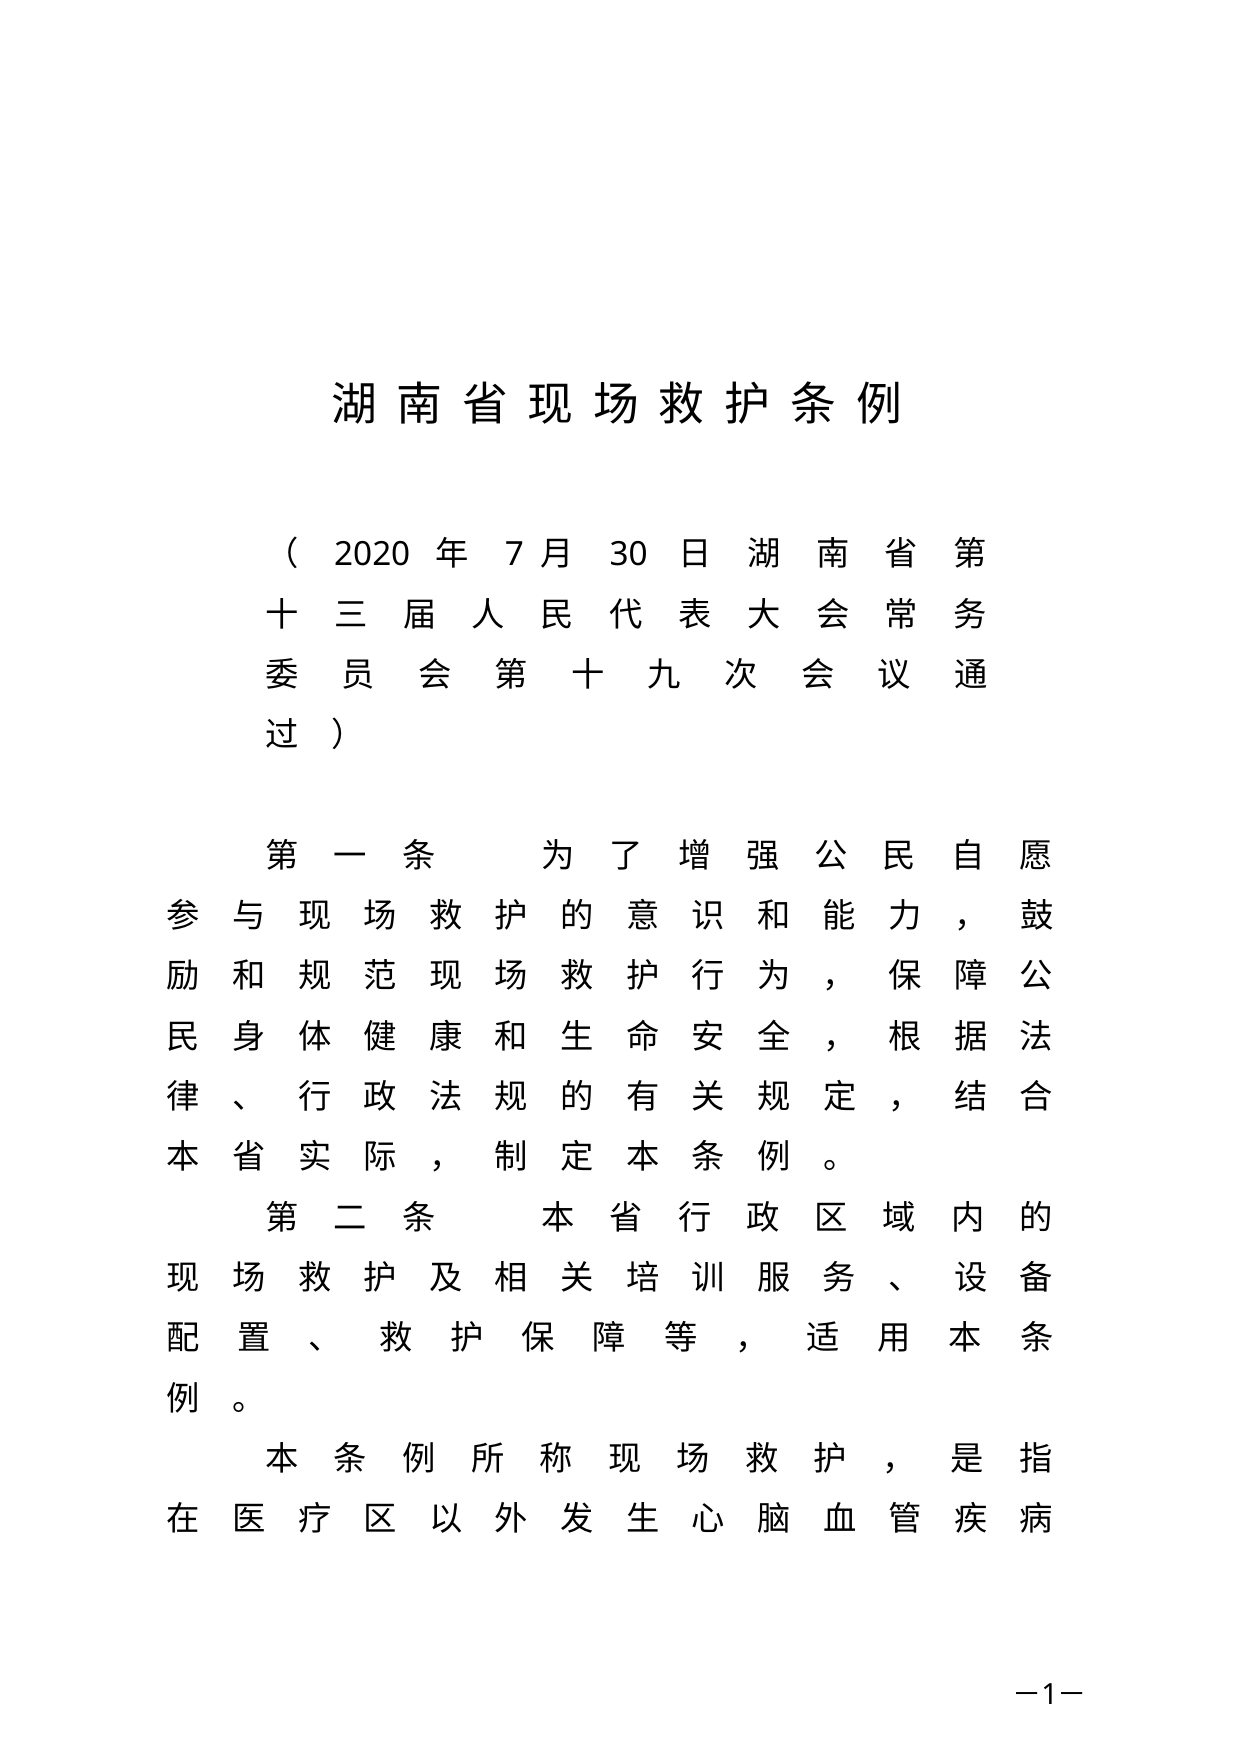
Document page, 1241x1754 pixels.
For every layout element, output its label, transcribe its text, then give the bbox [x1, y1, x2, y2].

text （2020年7月30日湖南省第十三届人民代表大会常务委员会第十九次会议通过） [232, 521, 1019, 762]
text 第二条 本省行政区域内的现场救护及相关培训服务、设备配置、救护保障等，适用本条例。 [167, 1184, 1085, 1426]
text 第一条 为了增强公民自愿参与现场救护的意识和能力，鼓励和规范现场救护行为，保障公民身体健康和生命安全，根据法律、行政法规的有关规定，结合本省实际，制定本条例。 [167, 822, 1085, 1184]
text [167, 1426, 1085, 1546]
text 湖南省现场救护条例 [167, 340, 1085, 461]
